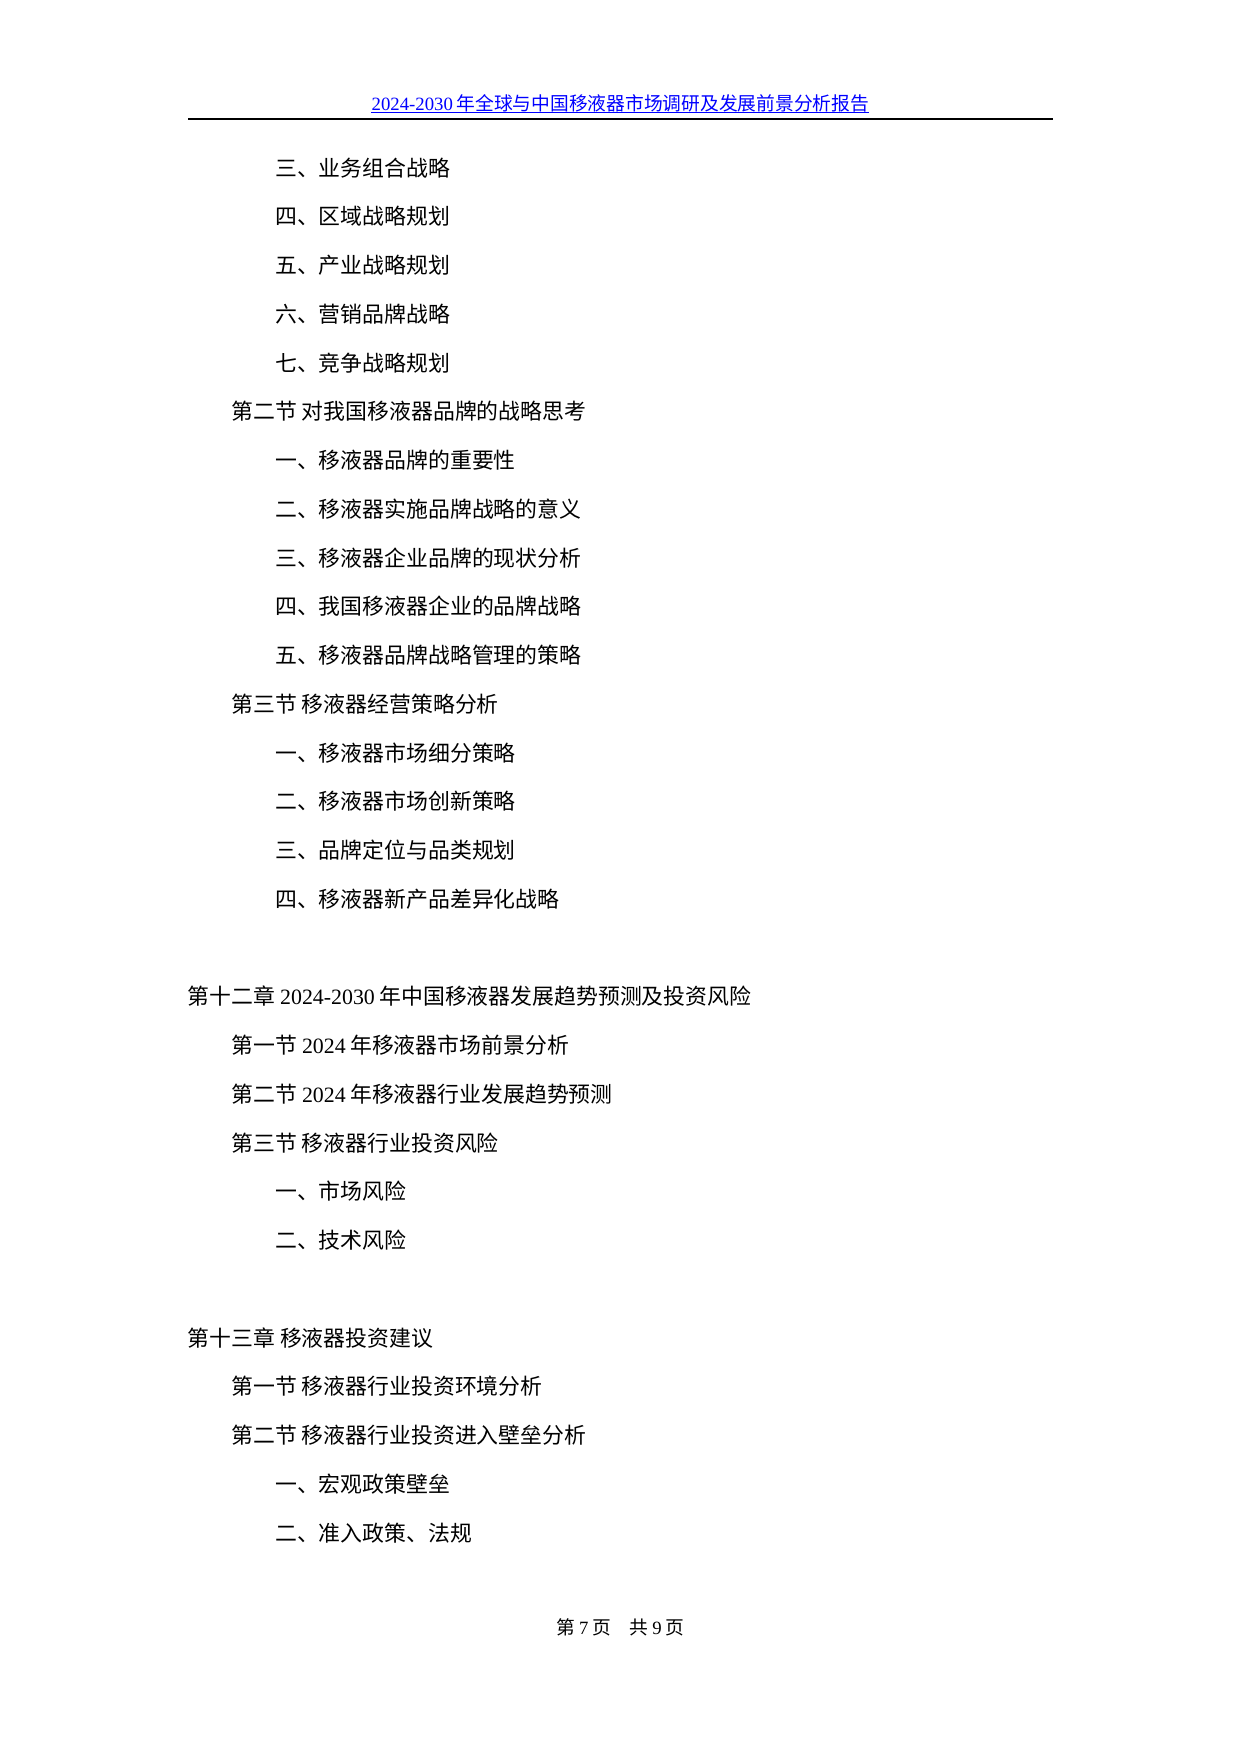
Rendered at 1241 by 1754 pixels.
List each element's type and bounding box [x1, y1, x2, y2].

text [187, 150, 1053, 1548]
